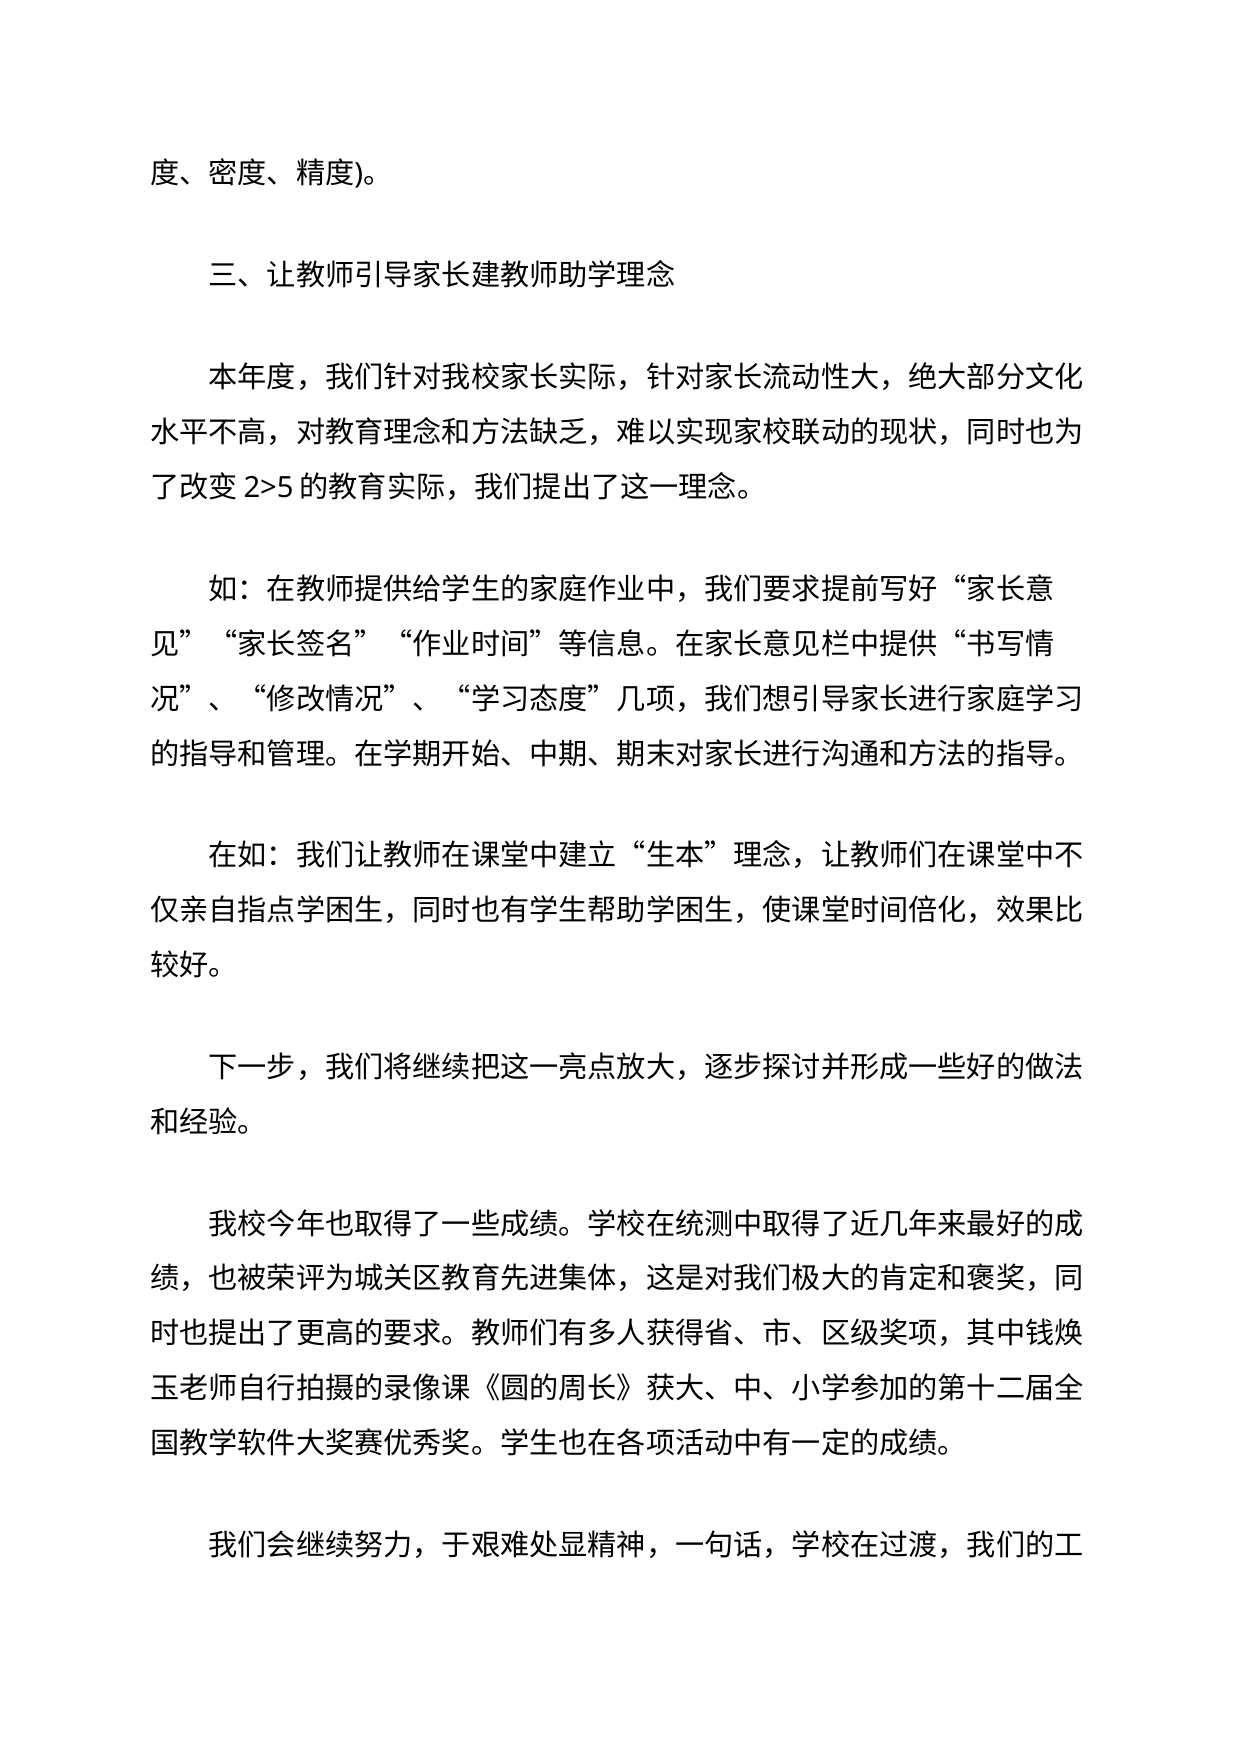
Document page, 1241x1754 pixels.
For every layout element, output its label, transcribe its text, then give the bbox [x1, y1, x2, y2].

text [150, 150, 1090, 192]
text 如：在教师提供给学生的家庭作业中，我们要求提前写好“家长意见”“家长签名”“作业时间”等信息。在家长意见栏中提供“书写情况”、“修改情况”、“学习态度”几项，我们想引导家长进行家庭学习的指导和管理。在学期开始、中期、期末对家长进行沟通和方法的指导。 [150, 566, 1090, 772]
text 三、让教师引导家长建教师助学理念 [150, 252, 1090, 294]
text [150, 1522, 1090, 1564]
text 在如：我们让教师在课堂中建立“生本”理念，让教师们在课堂中不仅亲自指点学困生，同时也有学生帮助学困生，使课堂时间倍化，效果比较好。 [150, 832, 1090, 984]
text 下一步，我们将继续把这一亮点放大，逐步探讨并形成一些好的做法和经验。 [150, 1043, 1090, 1141]
text 我校今年也取得了一些成绩。学校在统测中取得了近几年来最好的成绩，也被荣评为城关区教育先进集体，这是对我们极大的肯定和褒奖，同时也提出了更高的要求。教师们有多人获得省、市、区级奖项，其中钱焕玉老师自行拍摄的录像课《圆的周长》获大、中、小学参加的第十二届全国教学软件大奖赛优秀奖。学生也在各项活动中有一定的成绩。 [150, 1200, 1090, 1462]
text 本年度，我们针对我校家长实际，针对家长流动性大，绝大部分文化水平不高，对教育理念和方法缺乏，难以实现家校联动的现状，同时也为了改变2>5的教育实际，我们提出了这一理念。 [150, 354, 1090, 506]
